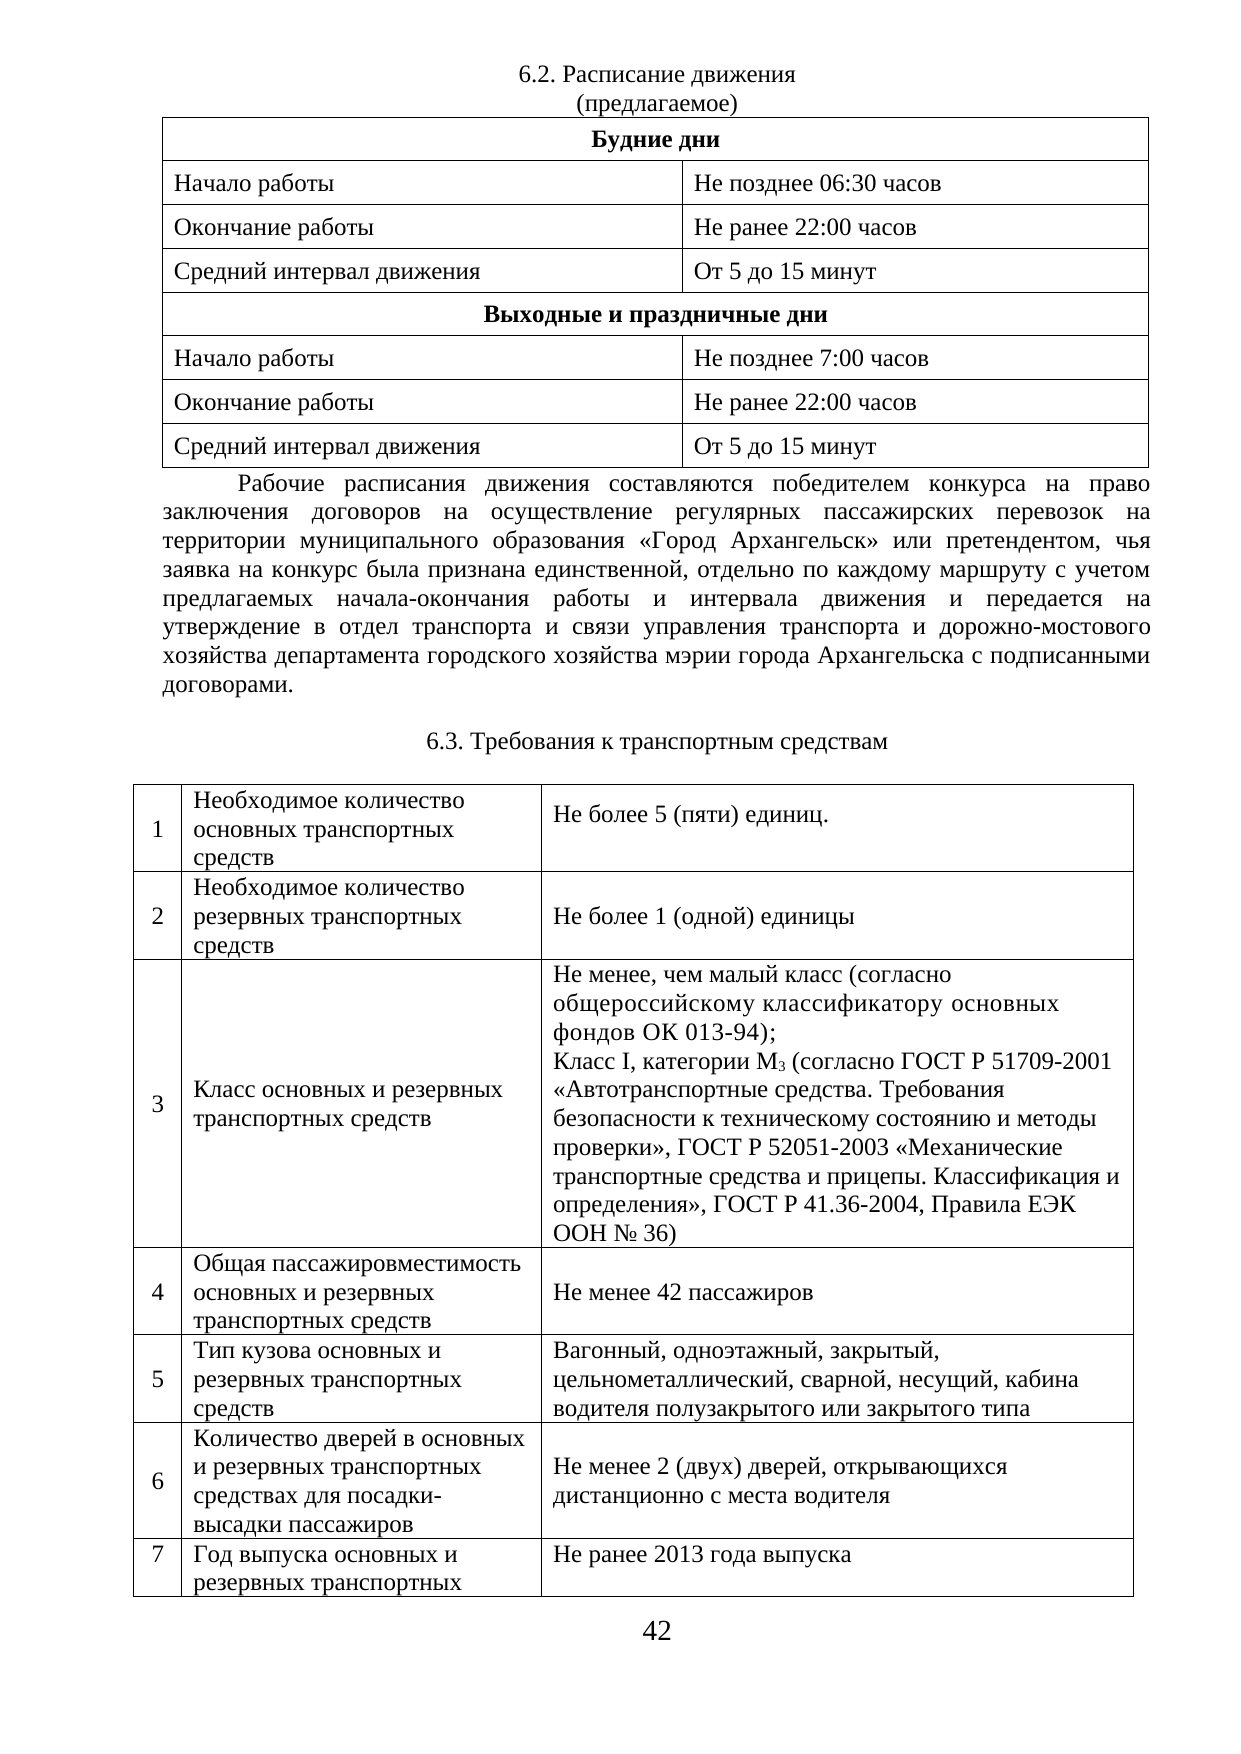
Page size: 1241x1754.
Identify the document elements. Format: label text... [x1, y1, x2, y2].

table_cell Вагонный, одноэтажный, закрытый, цельнометаллический, сварной, несущий, кабина водителя полузакрытого или закрытого типа [542, 1335, 1133, 1422]
table_cell Не позднее 06:30 часов [683, 161, 1148, 204]
table_header 1 [134, 785, 181, 871]
table_cell 5 [134, 1335, 181, 1422]
text Рабочие расписания движения составляются победителем конкурса на право заключения договоров на осуществление регулярных пассажирских перевозок на территории муниципального образования «Город Архангельск» или претендентом, чья заявка на конкурс была признана единственной, отдельно по каждому маршруту с учетом предлагаемых начала-окончания работы и интервала движения и передается на утверждение в отдел транспорта и связи управления транспорта и дорожно-мостового хозяйства департамента городского хозяйства мэрии города Архангельска с подписанными договорами. [162, 468, 1152, 698]
text 6.3. Требования к транспортным средствам [162, 726, 1152, 755]
table_cell Класс основных и резервных транспортных средств [182, 960, 541, 1247]
table_cell Не менее 42 пассажиров [542, 1248, 1133, 1334]
table_header Не более 5 (пяти) единиц. [542, 785, 1133, 871]
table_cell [182, 1539, 541, 1596]
text 6.2. Расписание движения [162, 59, 1152, 88]
table_cell 2 [134, 872, 181, 958]
table_cell 3 [134, 960, 181, 1247]
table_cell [542, 1539, 1133, 1596]
table_cell Средний интервал движения [163, 424, 682, 467]
table_cell Начало работы [163, 336, 682, 379]
table_cell Не ранее 22:00 часов [683, 380, 1148, 423]
table_cell Не менее, чем малый класс (согласно общероссийскому классификатору основных фондов ОК 013-94); Класс I, категории М3 (согласно ГОСТ Р 51709-2001 «Автотранспортные средства. Требования безопасности к техническому состоянию и методы проверки», ГОСТ Р 52051-2003 «Механические транспортные средства и прицепы. Классификация и определения», ГОСТ Р 41.36-2004, Правила ЕЭК ООН № 36) [542, 960, 1133, 1247]
table_cell Окончание работы [163, 205, 682, 248]
table_cell От 5 до 15 минут [683, 249, 1148, 292]
table_cell 6 [134, 1423, 181, 1538]
table_cell Не позднее 7:00 часов [683, 336, 1148, 379]
table_cell Общая пассажировместимость основных и резервных транспортных средств [182, 1248, 541, 1334]
table_cell Не менее 2 (двух) дверей, открывающихся дистанционно с места водителя [542, 1423, 1133, 1538]
text (предлагаемое) [162, 88, 1152, 117]
table_cell 7 [134, 1539, 181, 1596]
table_cell От 5 до 15 минут [683, 424, 1148, 467]
table_cell Начало работы [163, 161, 682, 204]
table_cell Тип кузова основных и резервных транспортных средств [182, 1335, 541, 1422]
table_cell 4 [134, 1248, 181, 1334]
table_header Необходимое количество основных транспортных средств [182, 785, 541, 871]
table_cell Окончание работы [163, 380, 682, 423]
table_cell Необходимое количество резервных транспортных средств [182, 872, 541, 958]
table_cell Средний интервал движения [163, 249, 682, 292]
table_cell Количество дверей в основных и резервных транспортных средствах для посадки-высадки пассажиров [182, 1423, 541, 1538]
table_header Будние дни [163, 118, 1148, 160]
table_cell Не ранее 22:00 часов [683, 205, 1148, 248]
table_cell Выходные и праздничные дни [163, 293, 1148, 335]
table_cell Не более 1 (одной) единицы [542, 872, 1133, 958]
